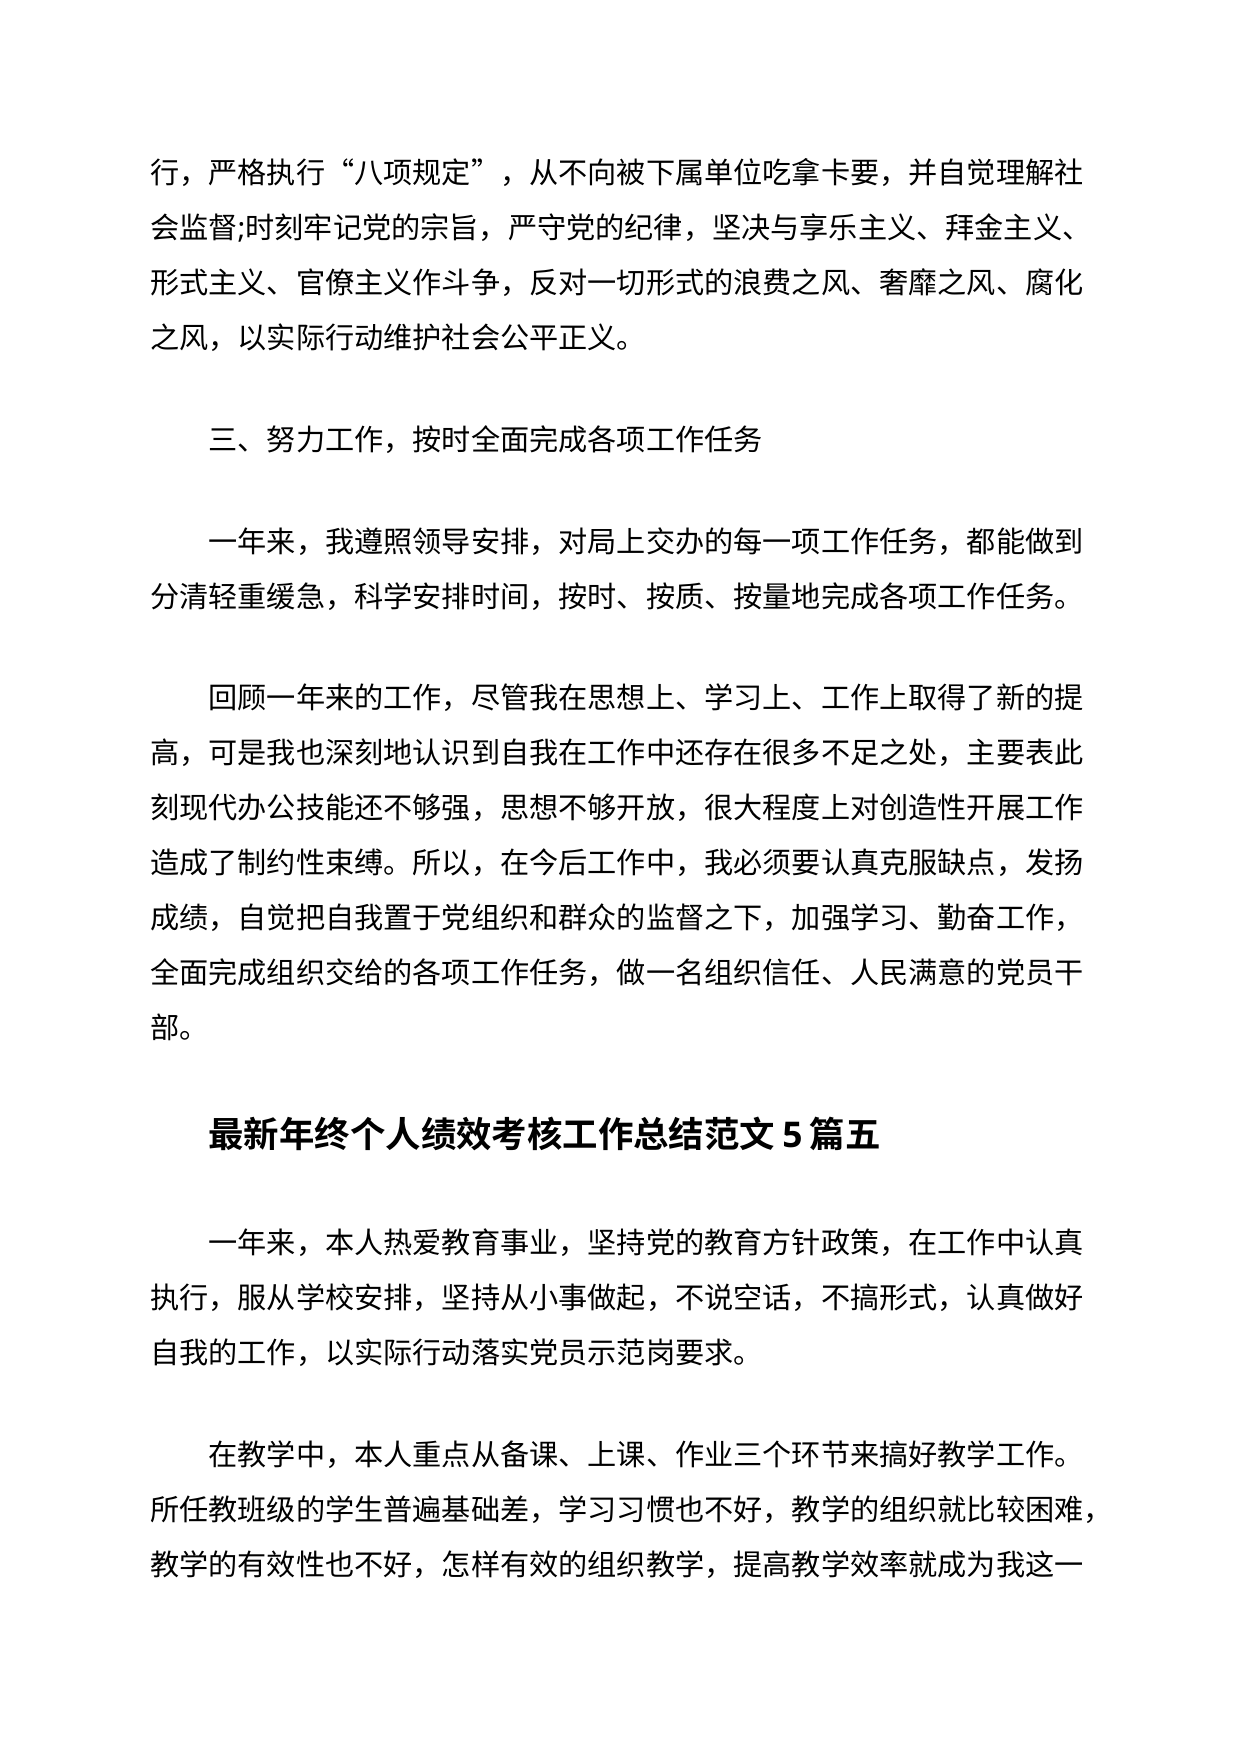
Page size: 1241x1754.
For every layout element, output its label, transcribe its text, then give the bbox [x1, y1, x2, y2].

text 最新年终个人绩效考核工作总结范文5篇五 [150, 1106, 1090, 1157]
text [150, 1431, 1090, 1583]
text 一年来，本人热爱教育事业，坚持党的教育方针政策，在工作中认真执行，服从学校安排，坚持从小事做起，不说空话，不搞形式，认真做好自我的工作，以实际行动落实党员示范岗要求。 [150, 1220, 1090, 1372]
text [150, 150, 1090, 357]
text 三、努力工作，按时全面完成各项工作任务 [150, 417, 1090, 459]
text 回顾一年来的工作，尽管我在思想上、学习上、工作上取得了新的提高，可是我也深刻地认识到自我在工作中还存在很多不足之处，主要表此刻现代办公技能还不够强，思想不够开放，很大程度上对创造性开展工作造成了制约性束缚。所以，在今后工作中，我必须要认真克服缺点，发扬成绩，自觉把自我置于党组织和群众的监督之下，加强学习、勤奋工作，全面完成组织交给的各项工作任务，做一名组织信任、人民满意的党员干部。 [150, 675, 1090, 1047]
text 一年来，我遵照领导安排，对局上交办的每一项工作任务，都能做到分清轻重缓急，科学安排时间，按时、按质、按量地完成各项工作任务。 [150, 518, 1090, 616]
